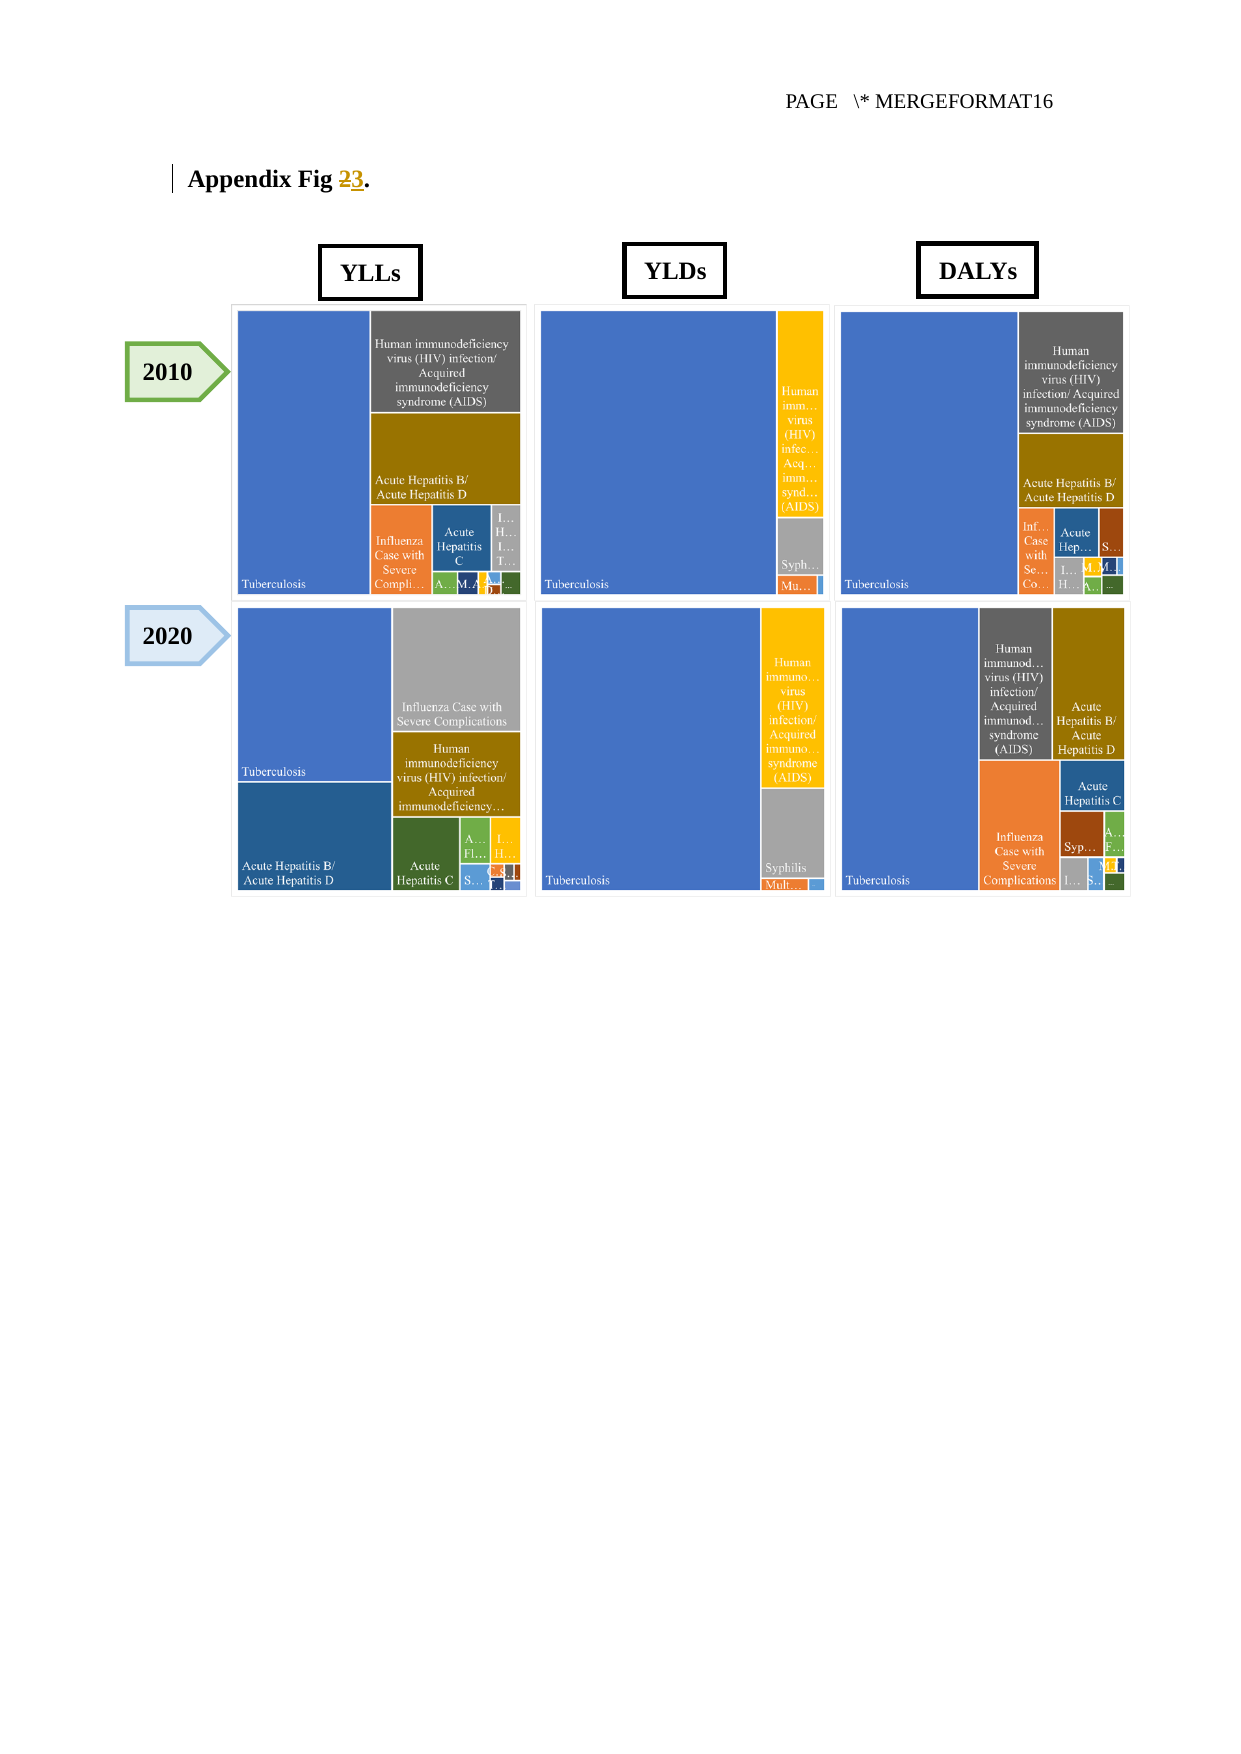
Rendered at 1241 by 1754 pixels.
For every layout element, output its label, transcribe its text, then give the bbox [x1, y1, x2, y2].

picture [834, 305, 1131, 897]
picture [534, 304, 831, 897]
text Appendix Fig . [187, 164, 1053, 193]
picture [231, 304, 527, 897]
